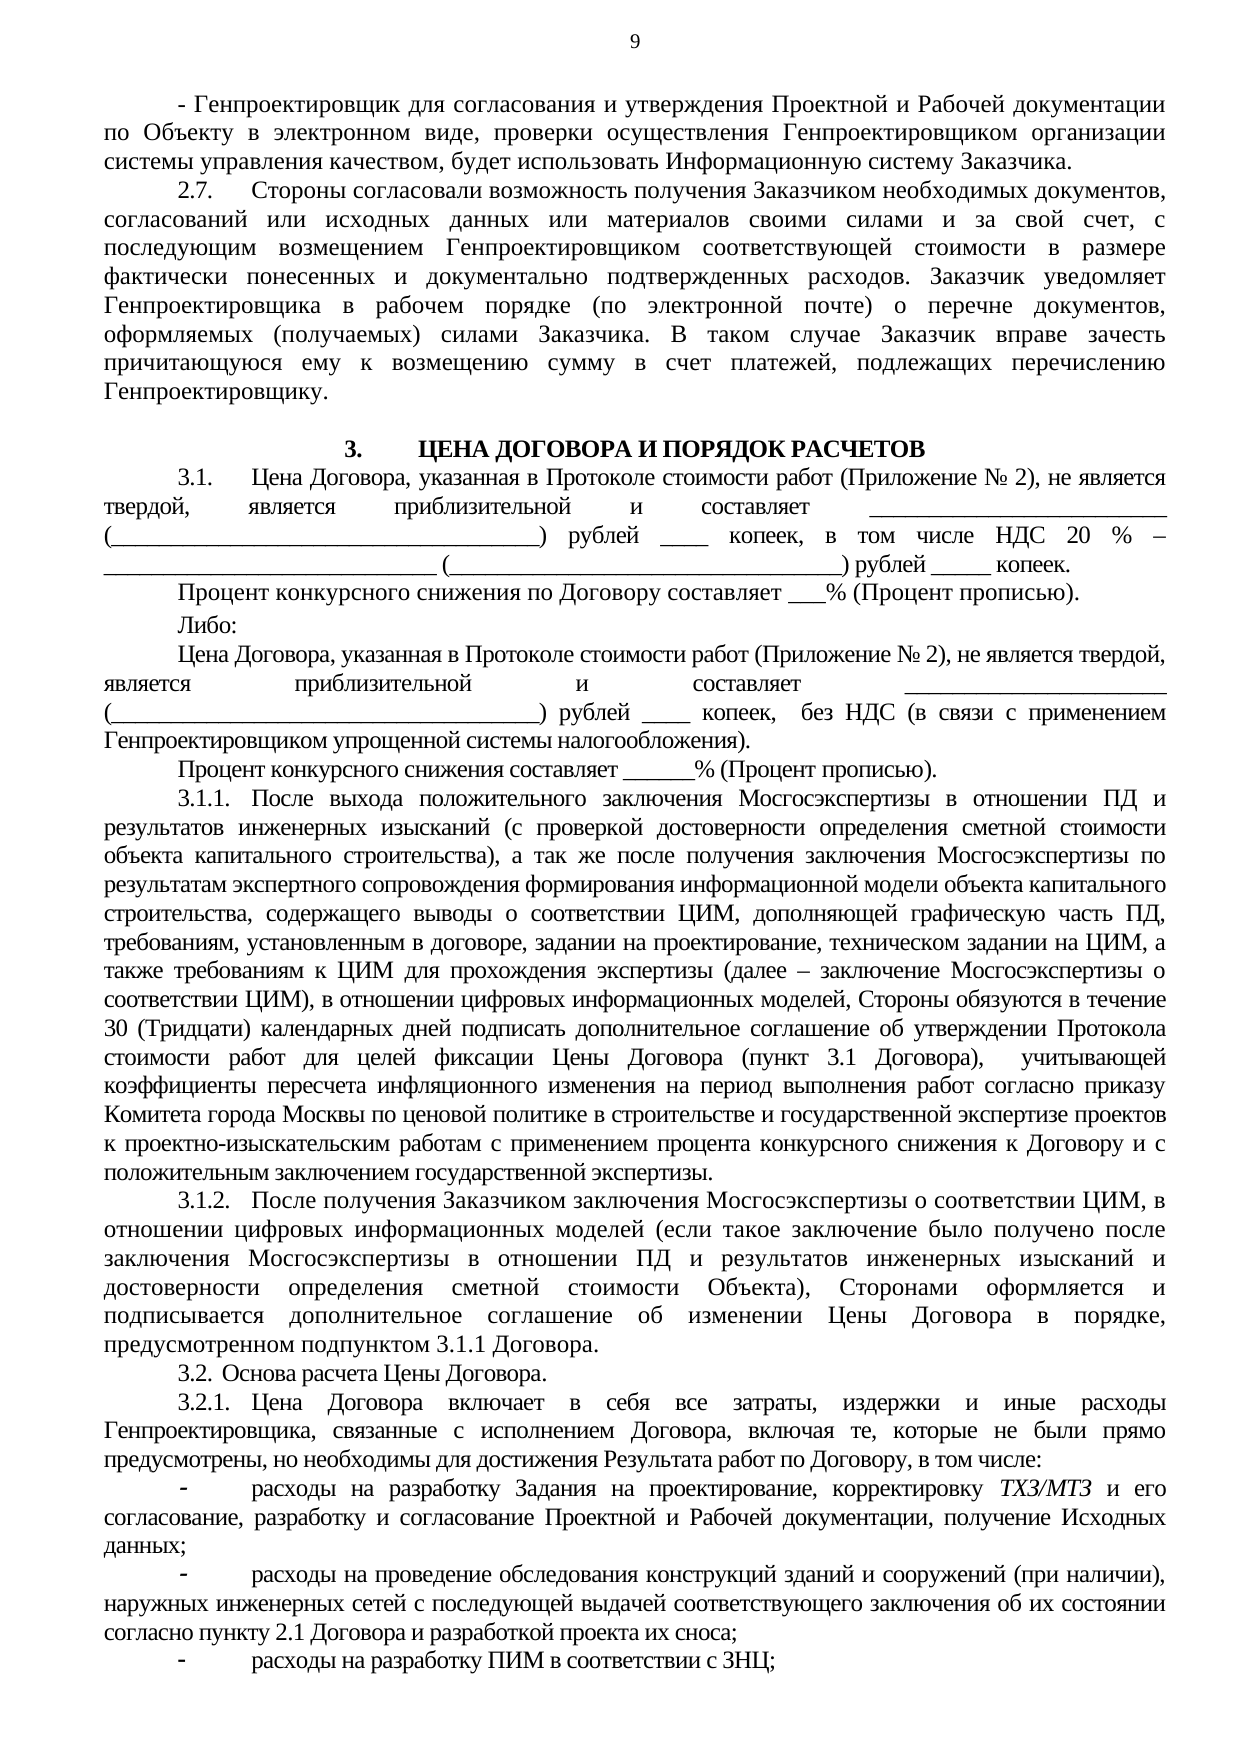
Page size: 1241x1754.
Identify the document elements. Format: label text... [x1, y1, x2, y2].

text Цена Договора, указанная в Протоколе стоимости работ (Приложение № 2), не является твердой, является приблизительной и составляет ______________________ (____________________________________) рублей ____ копеек, без НДС (в связи с применением Генпроектировщиком упрощенной системы налогообложения). [103, 639, 1167, 754]
text Процент конкурсного снижения по Договору составляет ___% (Процент прописью). [103, 577, 1167, 606]
text 3.1.1. После выхода положительного заключения Мосгосэкспертизы в отношении ПД и результатов инженерных изысканий (с проверкой достоверности определения сметной стоимости объекта капитального строительства), а так же после получения заключения Мосгосэкспертизы по результатам экспертного сопровождения формирования информационной модели объекта капитального строительства, содержащего выводы о соответствии ЦИМ, дополняющей графическую часть ПД, требованиям, установленным в договоре, задании на проектирование, техническом задании на ЦИМ, а также требованиям к ЦИМ для прохождения экспертизы (далее – заключение Мосгосэкспертизы о соответствии ЦИМ), в отношении цифровых информационных моделей, Стороны обязуются в течение 30 (Тридцати) календарных дней подписать дополнительное соглашение об утверждении Протокола стоимости работ для целей фиксации Цены Договора (пункт 3.1 Договора), учитывающей коэффициенты пересчета инфляционного изменения на период выполнения работ согласно приказу Комитета города Москвы по ценовой политике в строительстве и государственной экспертизе проектов к проектно-изыскательским работам с применением процента конкурсного снижения к Договору и с положительным заключением государственной экспертизы. [103, 783, 1167, 1185]
list Цена Договора, указанная в Протоколе стоимости работ (Приложение № 2), не является твердой, является приблизительной и составляет _________________________ (____________________________________) рублей ____ копеек, в том числе НДС 20 % – ____________________________ (_________________________________) рублей _____ копеек. [103, 462, 1167, 577]
list расходы на проведение обследования конструкций зданий и сооружений (при наличии), наружных инженерных сетей с последующей выдачей соответствующего заключения об их состоянии согласно пункту 2.1 Договора и разработкой проекта их сноса; [103, 1559, 1167, 1645]
subtitle ЦЕНА ДОГОВОРА И ПОРЯДОК РАСЧЕТОВ [103, 434, 1167, 462]
list Цена Договора включает в себя все затраты, издержки и иные расходы Генпроектировщика, связанные с исполнением Договора, включая те, которые не были прямо предусмотрены, но необходимы для достижения Результата работ по Договору, в том числе: [103, 1387, 1167, 1473]
text - Генпроектировщик для согласования и утверждения Проектной и Рабочей документации по Объекту в электронном виде, проверки осуществления Генпроектировщиком организации системы управления качеством, будет использовать Информационную систему Заказчика. [103, 89, 1167, 175]
list расходы на разработку Задания на проектирование, корректировку ТХЗ/МТЗ и его согласование, разработку и согласование Проектной и Рабочей документации, получение Исходных данных; [103, 1473, 1167, 1559]
text Процент конкурсного снижения составляет ______% (Процент прописью). [103, 754, 1167, 783]
list расходы на разработку ПИМ в соответствии с ЗНЦ; [103, 1645, 1167, 1674]
text Либо: [103, 610, 1167, 639]
list Основа расчета Цены Договора. [103, 1358, 1167, 1387]
text 3.1.2. После получения Заказчиком заключения Мосгосэкспертизы о соответствии ЦИМ, в отношении цифровых информационных моделей (если такое заключение было получено после заключения Мосгосэкспертизы в отношении ПД и результатов инженерных изысканий и достоверности определения сметной стоимости Объекта), Сторонами оформляется и подписывается дополнительное соглашение об изменении Цены Договора в порядке, предусмотренном подпунктом 3.1.1 Договора. [103, 1185, 1167, 1358]
list Стороны согласовали возможность получения Заказчиком необходимых документов, согласований или исходных данных или материалов своими силами и за свой счет, с последующим возмещением Генпроектировщиком соответствующей стоимости в размере фактически понесенных и документально подтвержденных расходов. Заказчик уведомляет Генпроектировщика в рабочем порядке (по электронной почте) о перечне документов, оформляемых (получаемых) силами Заказчика. В таком случае Заказчик вправе зачесть причитающуюся ему к возмещению сумму в счет платежей, подлежащих перечислению Генпроектировщику. [103, 175, 1167, 405]
